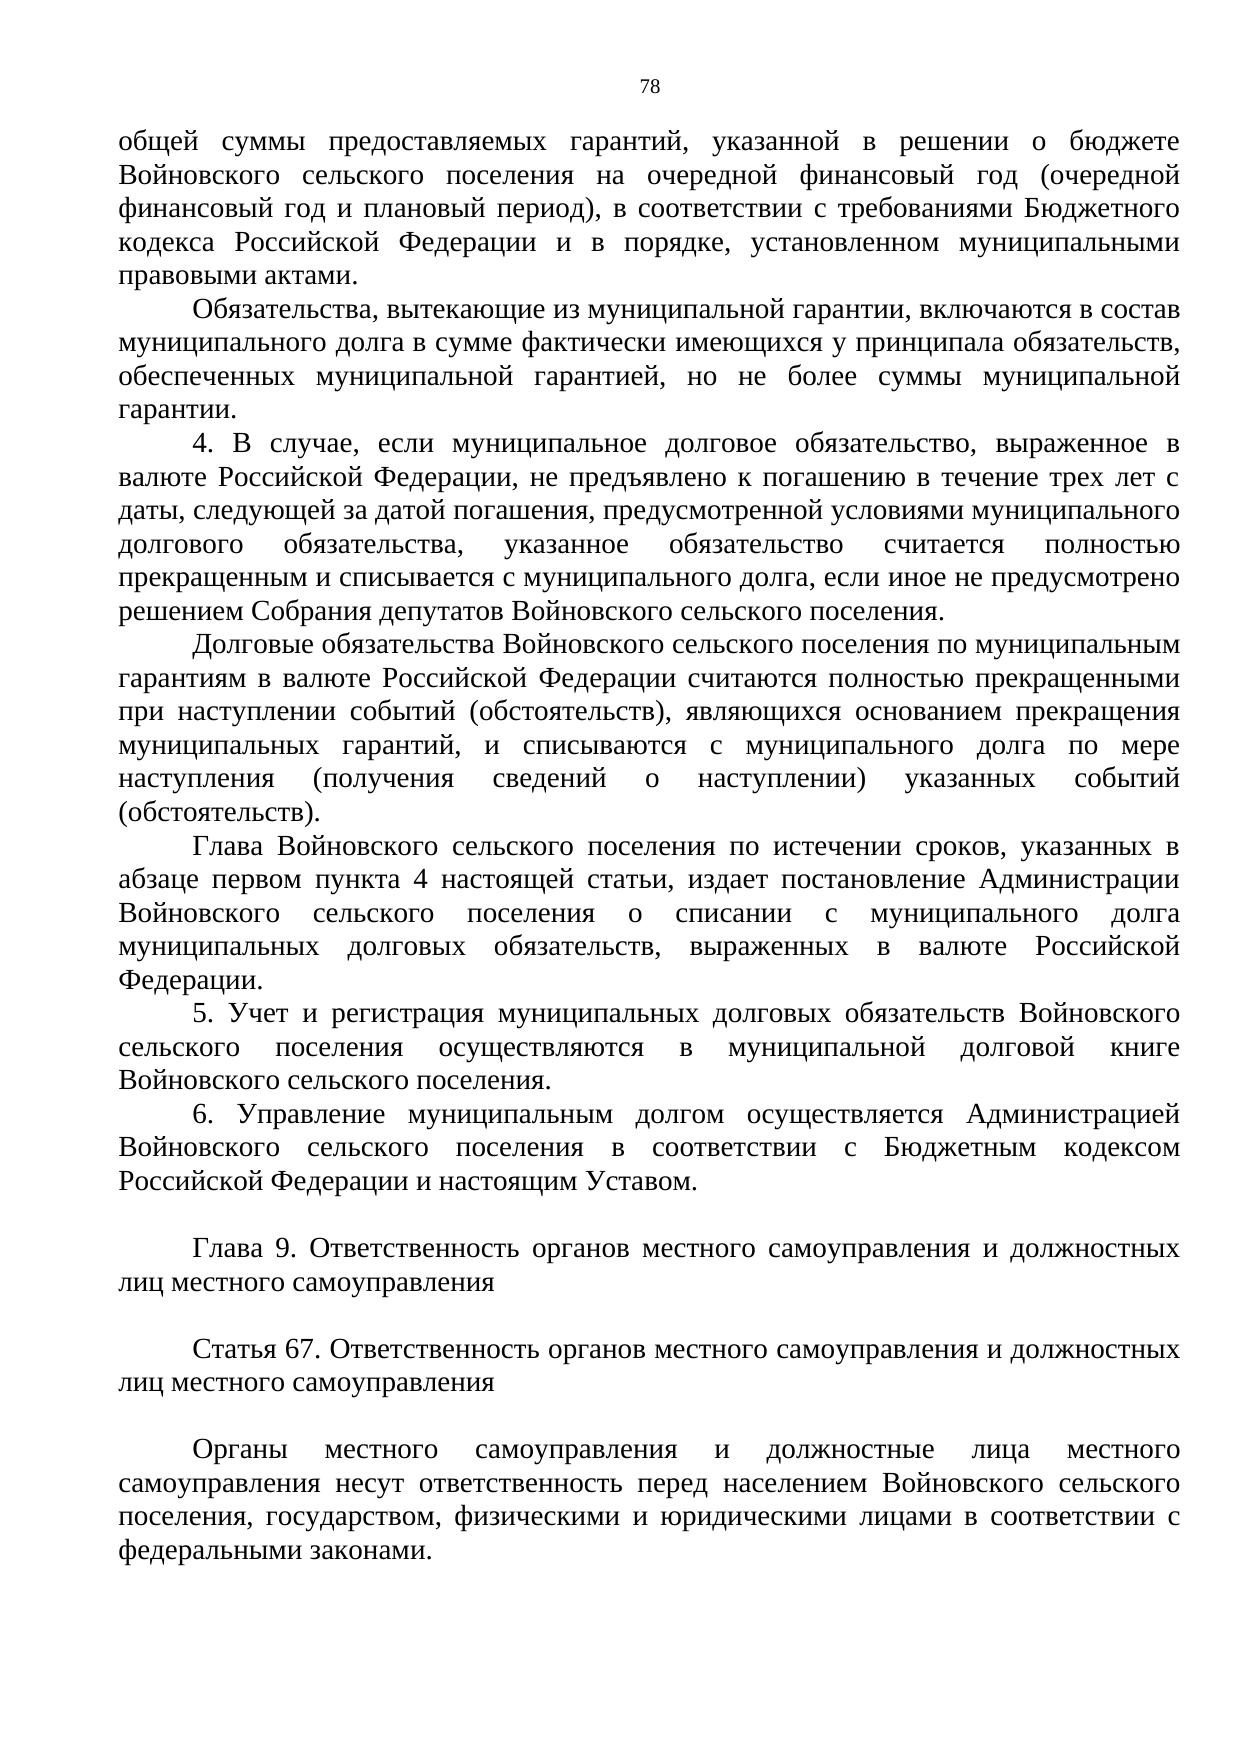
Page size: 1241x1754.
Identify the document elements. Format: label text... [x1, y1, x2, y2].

text Глава 9. Ответственность органов местного самоуправления и должностных лиц местного самоуправления [118, 1230, 1181, 1297]
text Статья 67. Ответственность органов местного самоуправления и должностных лиц местного самоуправления [118, 1331, 1181, 1398]
text 6. Управление муниципальным долгом осуществляется Администрацией Войновского сельского поселения в соответствии с Бюджетным кодексом Российской Федерации и настоящим Уставом. [118, 1096, 1181, 1197]
text Обязательства, вытекающие из муниципальной гарантии, включаются в состав муниципального долга в сумме фактически имеющихся у принципала обязательств, обеспеченных муниципальной гарантией, но не более суммы муниципальной гарантии. [118, 291, 1181, 425]
text 5. Учет и регистрация муниципальных долговых обязательств Войновского сельского поселения осуществляются в муниципальной долговой книге Войновского сельского поселения. [118, 995, 1181, 1096]
text Долговые обязательства Войновского сельского поселения по муниципальным гарантиям в валюте Российской Федерации считаются полностью прекращенными при наступлении событий (обстоятельств), являющихся основанием прекращения муниципальных гарантий, и списываются с муниципального долга по мере наступления (получения сведений о наступлении) указанных событий (обстоятельств). [118, 626, 1181, 828]
text Органы местного самоуправления и должностные лица местного самоуправления несут ответственность перед населением Войновского сельского поселения, государством, физическими и юридическими лицами в соответствии с федеральными законами. [118, 1431, 1181, 1566]
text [118, 123, 1181, 291]
text 4. В случае, если муниципальное долговое обязательство, выраженное в валюте Российской Федерации, не предъявлено к погашению в течение трех лет с даты, следующей за датой погашения, предусмотренной условиями муниципального долгового обязательства, указанное обязательство считается полностью прекращенным и списывается с муниципального долга, если иное не предусмотрено решением Собрания депутатов Войновского сельского поселения. [118, 425, 1181, 626]
text Глава Войновского сельского поселения по истечении сроков, указанных в абзаце первом пункта 4 настоящей статьи, издает постановление Администрации Войновского сельского поселения о списании с муниципального долга муниципальных долговых обязательств, выраженных в валюте Российской Федерации. [118, 828, 1181, 995]
